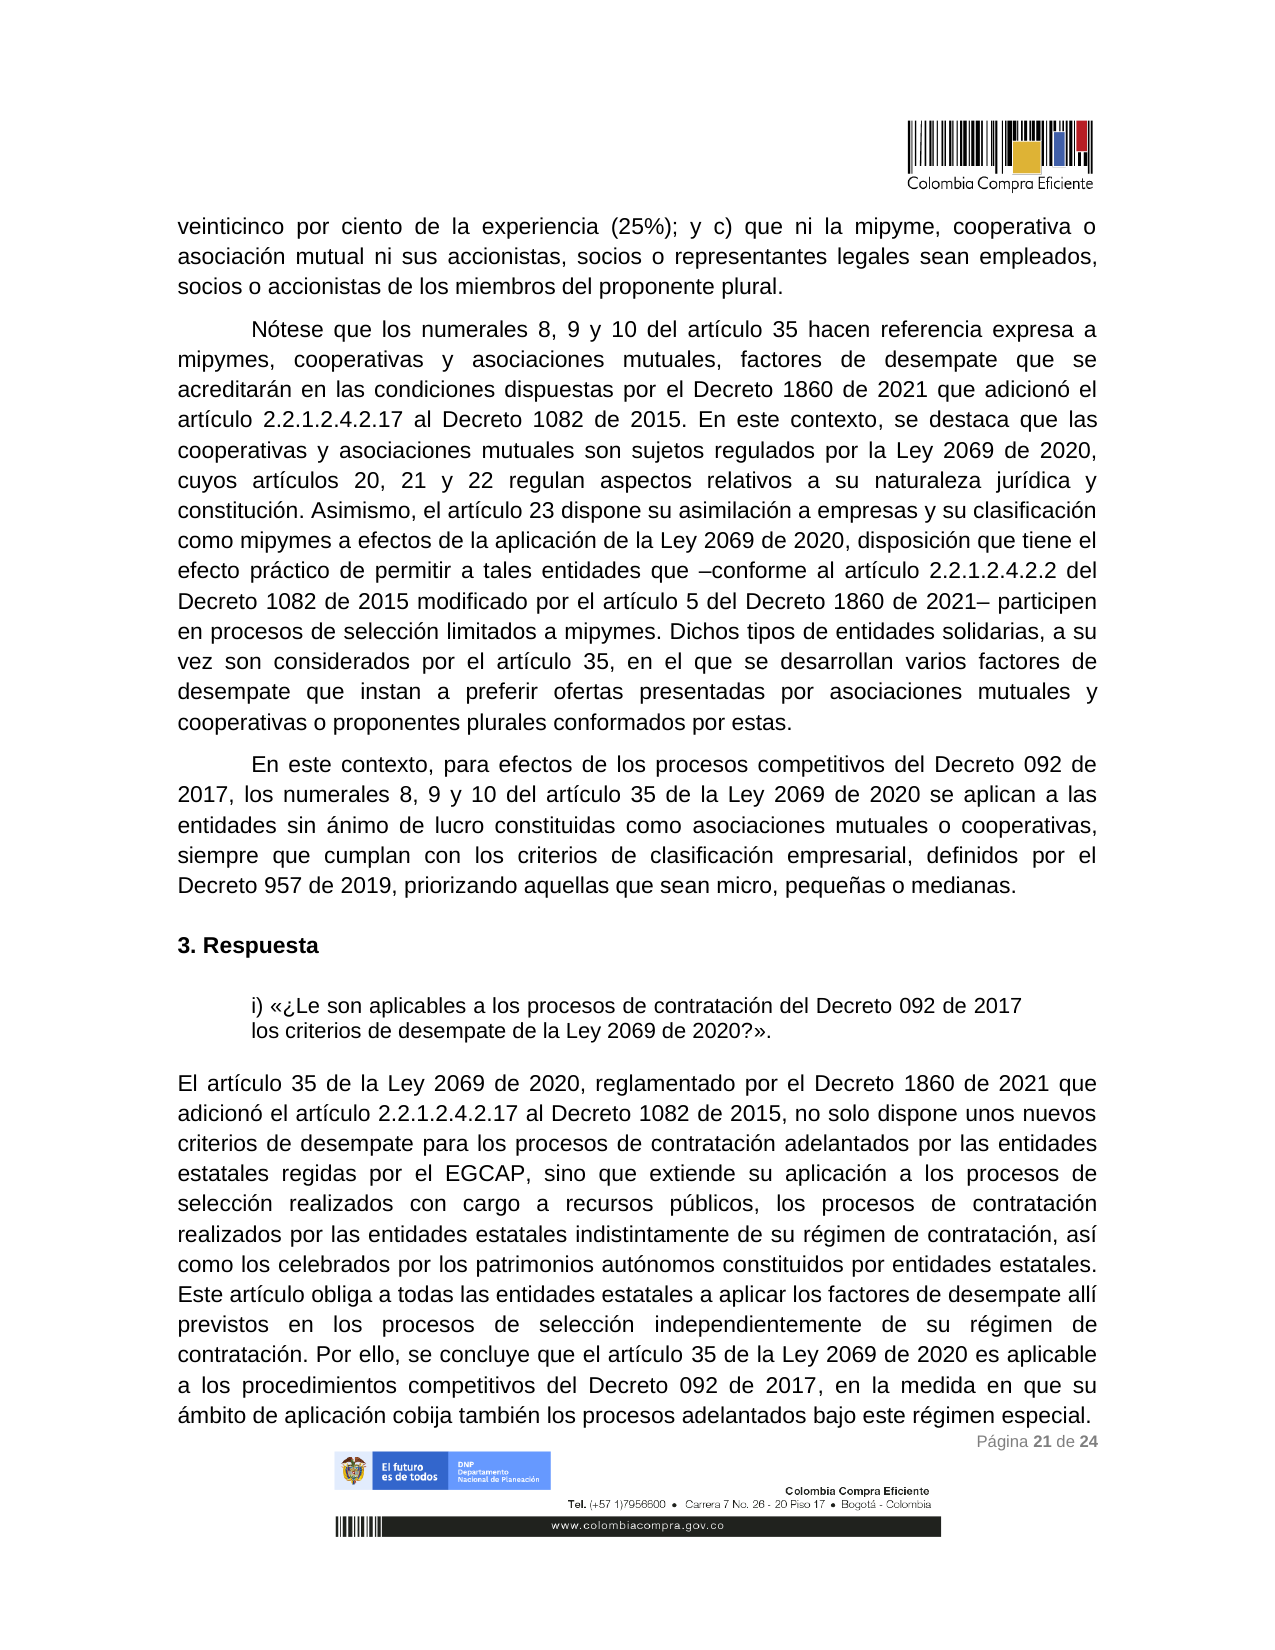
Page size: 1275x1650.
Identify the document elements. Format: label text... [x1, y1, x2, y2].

picture [334, 1451, 942, 1537]
picture [899, 114, 1099, 196]
text i) «¿Le son aplicables a los procesos de contratación del Decreto 092 de 2017 los criterios de desempate de la Ley 2069 de 2020?». [251, 993, 1024, 1043]
text El artículo 35 de la Ley 2069 de 2020, reglamentado por el Decreto 1860 de 2021 que adicionó el artículo 2.2.1.2.4.2.17 al Decreto 1082 de 2015, no solo dispone unos nuevos criterios de desempate para los procesos de contratación adelantados por las entidades estatales regidas por el EGCAP, sino que extiende su aplicación a los procesos de selección realizados con cargo a recursos públicos, los procesos de contratación realizados por las entidades estatales indistintamente de su régimen de contratación, así como los celebrados por los patrimonios autónomos constituidos por entidades estatales. Este artículo obliga a todas las entidades estatales a aplicar los factores de desempate allí previstos en los procesos de selección independientemente de su régimen de contratación. Por ello, se concluye que el artículo 35 de la Ley 2069 de 2020 es aplicable a los procedimientos competitivos del Decreto 092 de 2017, en la medida en que su ámbito de aplicación cobija también los procesos adelantados bajo este régimen especial. [177, 1069, 1098, 1428]
text 3. Respuesta [177, 932, 1098, 959]
text En este contexto, para efectos de los procesos competitivos del Decreto 092 de 2017, los numerales 8, 9 y 10 del artículo 35 de la Ley 2069 de 2020 se aplican a las entidades sin ánimo de lucro constituidas como asociaciones mutuales o cooperativas, siempre que cumplan con los criterios de clasificación empresarial, definidos por el Decreto 957 de 2019, priorizando aquellas que sean micro, pequeñas o medianas. [177, 751, 1098, 898]
text Nótese que los numerales 8, 9 y 10 del artículo 35 hacen referencia expresa a mipymes, cooperativas y asociaciones mutuales, factores de desempate que se acreditarán en las condiciones dispuestas por el Decreto 1860 de 2021 que adicionó el artículo 2.2.1.2.4.2.17 al Decreto 1082 de 2015. En este contexto, se destaca que las cooperativas y asociaciones mutuales son sujetos regulados por la Ley 2069 de 2020, cuyos artículos 20, 21 y 22 regulan aspectos relativos a su naturaleza jurídica y constitución. Asimismo, el artículo 23 dispone su asimilación a empresas y su clasificación como mipymes a efectos de la aplicación de la Ley 2069 de 2020, disposición que tiene el efecto práctico de permitir a tales entidades que –conforme al artículo 2.2.1.2.4.2.2 del Decreto 1082 de 2015 modificado por el artículo 5 del Decreto 1860 de 2021– participen en procesos de selección limitados a mipymes. Dichos tipos de entidades solidarias, a su vez son considerados por el artículo 35, en el que se desarrollan varios factores de desempate que instan a preferir ofertas presentadas por asociaciones mutuales y cooperativas o proponentes plurales conformados por estas. [177, 316, 1098, 735]
